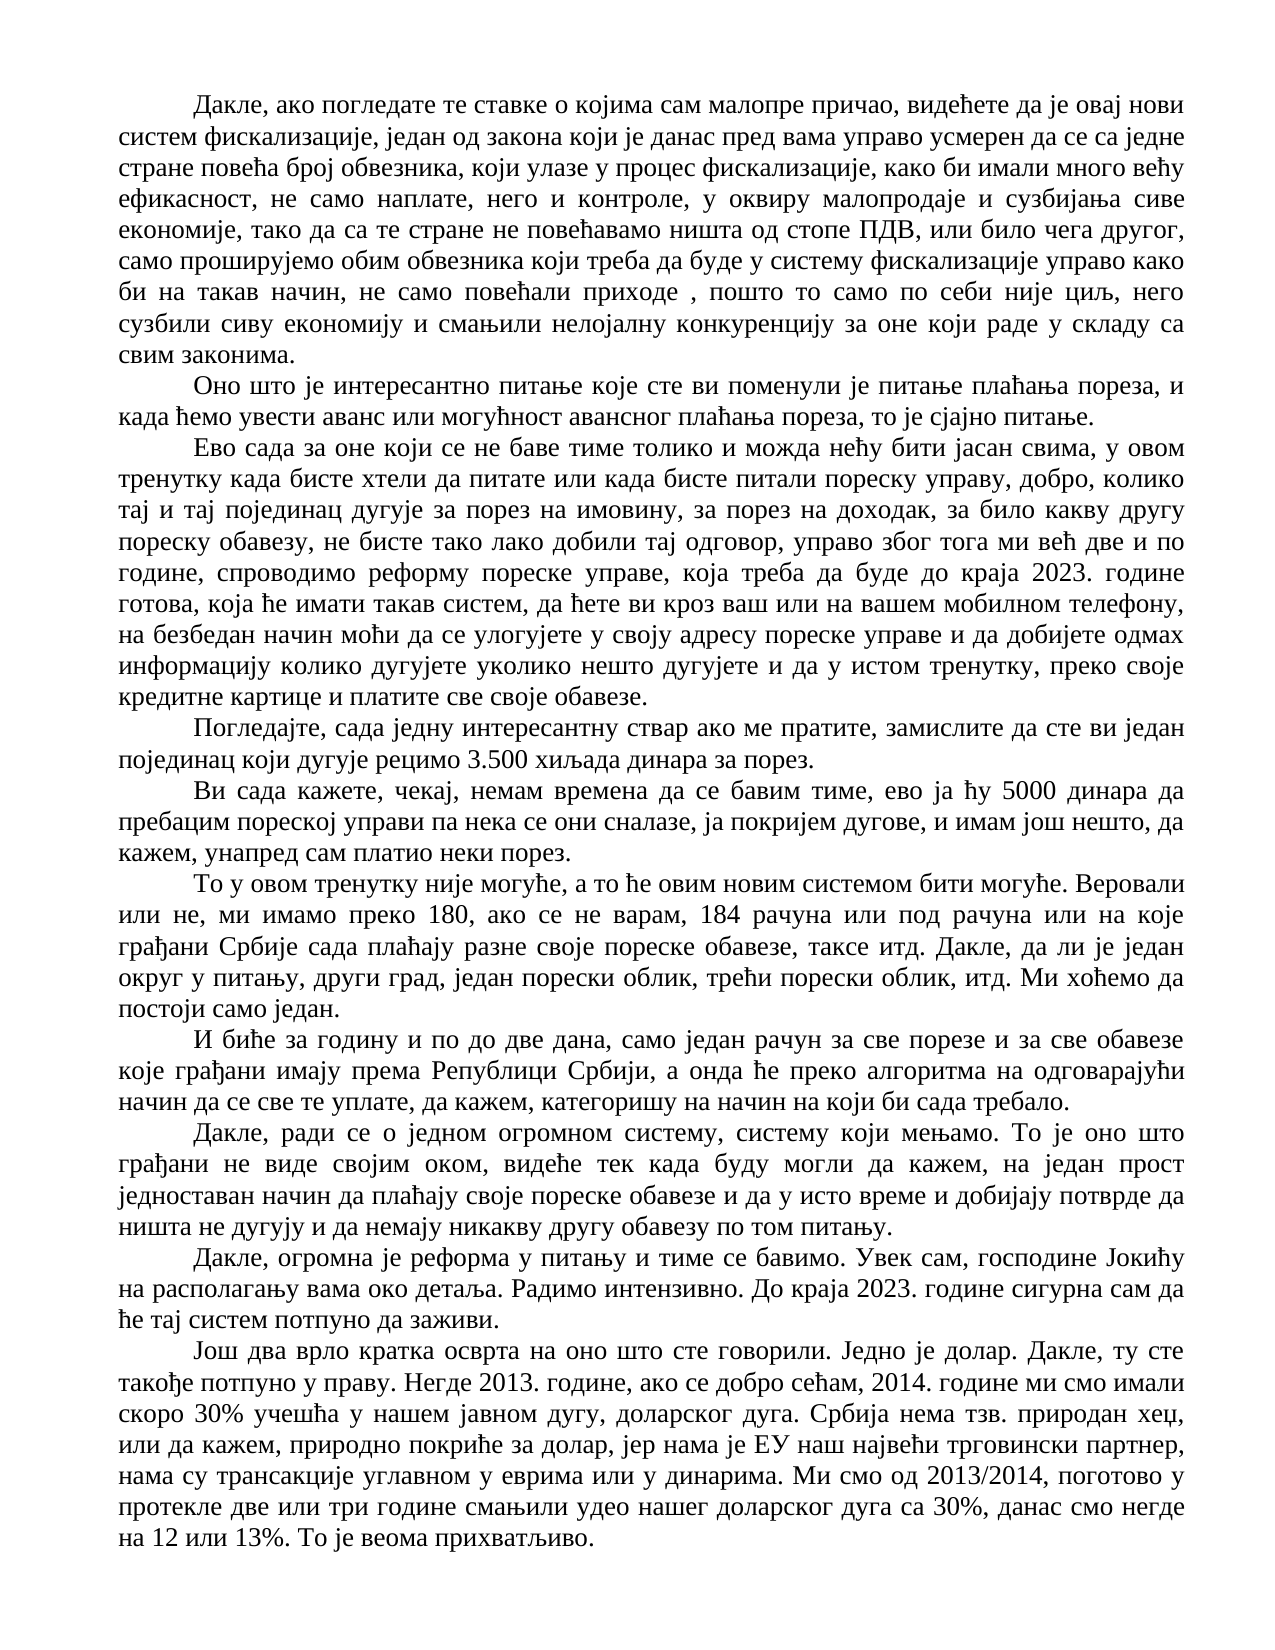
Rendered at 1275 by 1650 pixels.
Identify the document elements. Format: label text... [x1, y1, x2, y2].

text Ви сада кажете, чекај, немам времена да се бавим тиме, ево ја ћу 5000 динара да пребацим пореској управи па нека се они сналазе, ја покријем дугове, и имам још нешто, да кажем, унапред сам платио неки порез. [118, 774, 1186, 867]
text Дакле, ради се о једном огромном систему, систему који мењамо. То је оно што грађани не виде својим оком, видеће тек када буду могли да кажем, на један прост једноставан начин да плаћају своје пореске обавезе и да у исто време и добијају потврде да ништа не дугују и да немају никакву другу обавезу по том питању. [118, 1116, 1186, 1241]
text То у овом тренутку није могуће, а то ће овим новим системом бити могуће. Веровали или не, ми имамо преко 180, ако се не варам, 184 рачуна или под рачуна или на које грађани Србије сада плаћају разне своје пореске обавезе, таксе итд. Дакле, да ли је један округ у питању, други град, један порески облик, трећи порески облик, итд. Ми хоћемо да постоји само један. [118, 867, 1186, 1023]
text Дакле, огромна је реформа у питању и тиме се бавимо. Увек сам, господине Јокићу на располагању вама око детаља. Радимо интензивно. До краја 2023. године сигурна сам да ће тај систем потпуно да заживи. [118, 1241, 1186, 1334]
text И биће за годину и по до две дана, само један рачун за све порезе и за све обавезе које грађани имају према Републици Србији, а онда ће преко алгоритма на одговарајући начин да се све те уплате, да кажем, категоришу на начин на који би сада требало. [118, 1023, 1186, 1116]
text Дакле, ако погледате те ставке о којима сам малопре причао, видећете да је овај нови систем фискализације, један од закона који је данас пред вама управо усмерен да се са једне стране повећа број обвезника, који улазе у процес фискализације, како би имали много већу ефикасност, не само наплате, него и контроле, у оквиру малопродаје и сузбијања сиве економије, тако да са те стране не повећавамо ништа од стопе ПДВ, или било чега другог, само проширујемо обим обвезника који треба да буде у систему фискализације управо како би на такав начин, не само повећали приходе , пошто то само по себи није циљ, него сузбили сиву економију и смањили нелојалну конкуренцију за оне који раде у складу са свим законима. [118, 89, 1186, 369]
text Оно што је интересантно питање које сте ви поменули је питање плаћања пореза, и када ћемо увести аванс или могућност авансног плаћања пореза, то је сјајно питање. [118, 369, 1186, 431]
text Још два врло кратка осврта на оно што сте говорили. Једно је долар. Дакле, ту сте такође потпуно у праву. Негде 2013. године, ако се добро сећам, 2014. године ми смо имали скоро 30% учешћа у нашем јавном дугу, доларског дуга. Србија нема тзв. природан хеџ, или да кажем, природно покриће за долар, јер нама је ЕУ наш највећи трговински партнер, нама су трансакције углавном у еврима или у динарима. Ми смо од 2013/2014, поготово у протекле две или три године смањили удео нашег доларског дуга са 30%, данас смо негде на 12 или 13%. То је веома прихватљиво. [118, 1334, 1186, 1552]
text Ево сада за оне који се не баве тиме толико и можда нећу бити јасан свима, у овом тренутку када бисте хтели да питате или када бисте питали пореску управу, добро, колико тај и тај појединац дугује за порез на имовину, за порез на доходак, за било какву другу пореску обавезу, не бисте тако лако добили тај одговор, управо због тога ми већ две и по године, спроводимо реформу пореске управе, која треба да буде до краја 2023. године готова, која ће имати такав систем, да ћете ви кроз ваш или на вашем мобилном телефону, на безбедан начин моћи да се улогујете у своју адресу пореске управе и да добијете одмах информацију колико дугујете уколико нешто дугујете и да у истом тренутку, преко своје кредитне картице и платите све своје обавезе. [118, 431, 1186, 712]
text Погледајте, сада једну интересантну ствар ако ме пратите, замислите да сте ви један појединац који дугује рецимо 3.500 хиљада динара за порез. [118, 712, 1186, 774]
